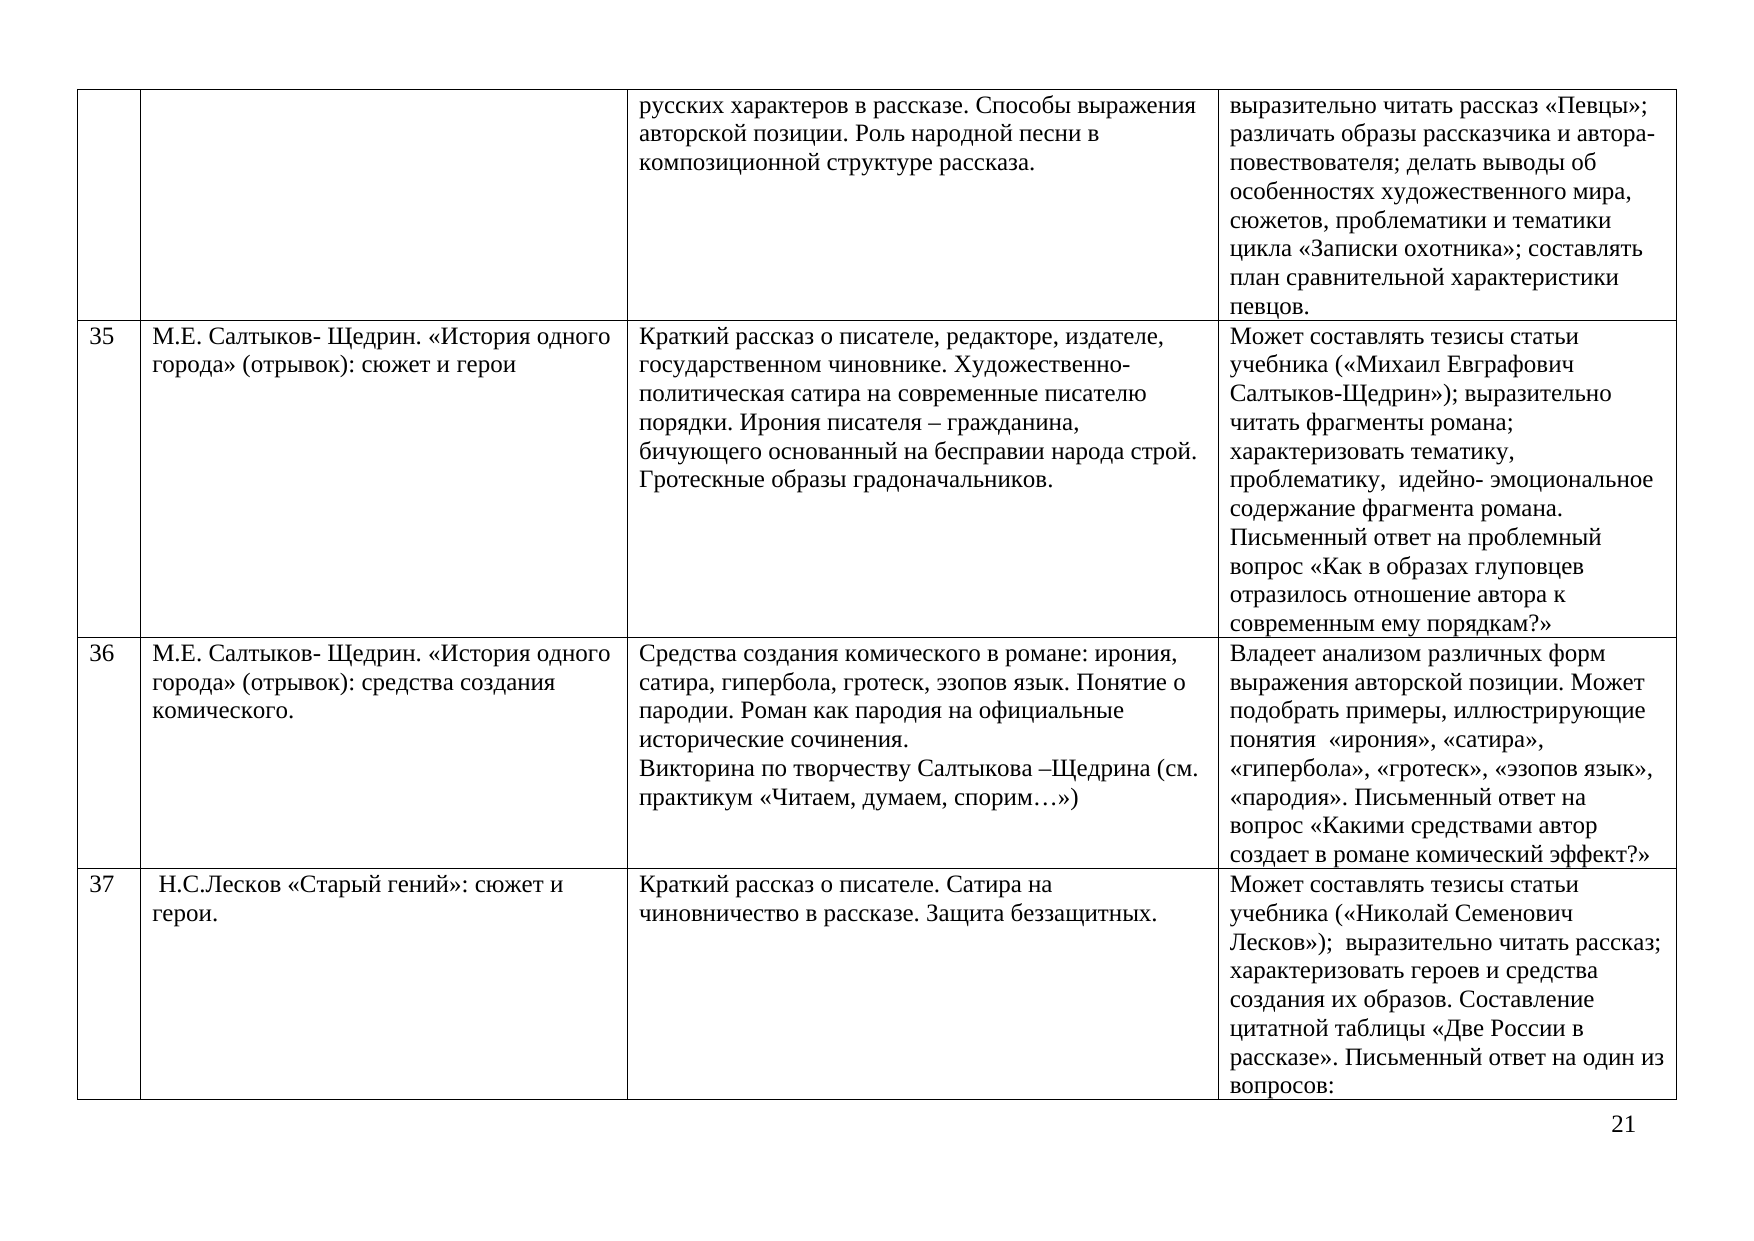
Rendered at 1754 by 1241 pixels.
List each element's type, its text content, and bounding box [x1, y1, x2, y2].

table_cell 34 [78, 90, 140, 320]
table_cell Средства создания комического в романе: ирония, сатира, гипербола, гротеск, эзопов язык. Понятие о пародии. Роман как пародия на официальные исторические сочинения. Викторина по творчеству Салтыкова –Щедрина (см. практикум «Читаем, думаем, спорим…») [628, 638, 1218, 868]
table_cell 37 [78, 869, 140, 1099]
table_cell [1219, 90, 1676, 320]
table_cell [141, 90, 627, 320]
table_cell Владеет анализом различных форм выражения авторской позиции. Может подобрать примеры, иллюстрирующие понятия «ирония», «сатира», «гипербола», «гротеск», «эзопов язык», «пародия». Письменный ответ на вопрос «Какими средствами автор создает в романе комический эффект?» [1219, 638, 1676, 868]
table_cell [1219, 869, 1676, 1099]
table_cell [628, 869, 1218, 1099]
table_cell М.Е. Салтыков- Щедрин. «История одного города» (отрывок): сюжет и герои [141, 321, 627, 637]
table_cell 36 [78, 638, 140, 868]
table_cell 35 [78, 321, 140, 637]
table_cell Краткий рассказ о писателе, редакторе, издателе, государственном чиновнике. Художественно- политическая сатира на современные писателю порядки. Ирония писателя – гражданина, бичующего основанный на бесправии народа строй. Гротескные образы градоначальников. [628, 321, 1218, 637]
table_cell М.Е. Салтыков- Щедрин. «История одного города» (отрывок): средства создания комического. [141, 638, 627, 868]
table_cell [628, 90, 1218, 320]
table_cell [141, 869, 627, 1099]
table_cell Может составлять тезисы статьи учебника («Михаил Евграфович Салтыков-Щедрин»); выразительно читать фрагменты романа; характеризовать тематику, проблематику, идейно- эмоциональное содержание фрагмента романа. Письменный ответ на проблемный вопрос «Как в образах глуповцев отразилось отношение автора к современным ему порядкам?» [1219, 321, 1676, 637]
